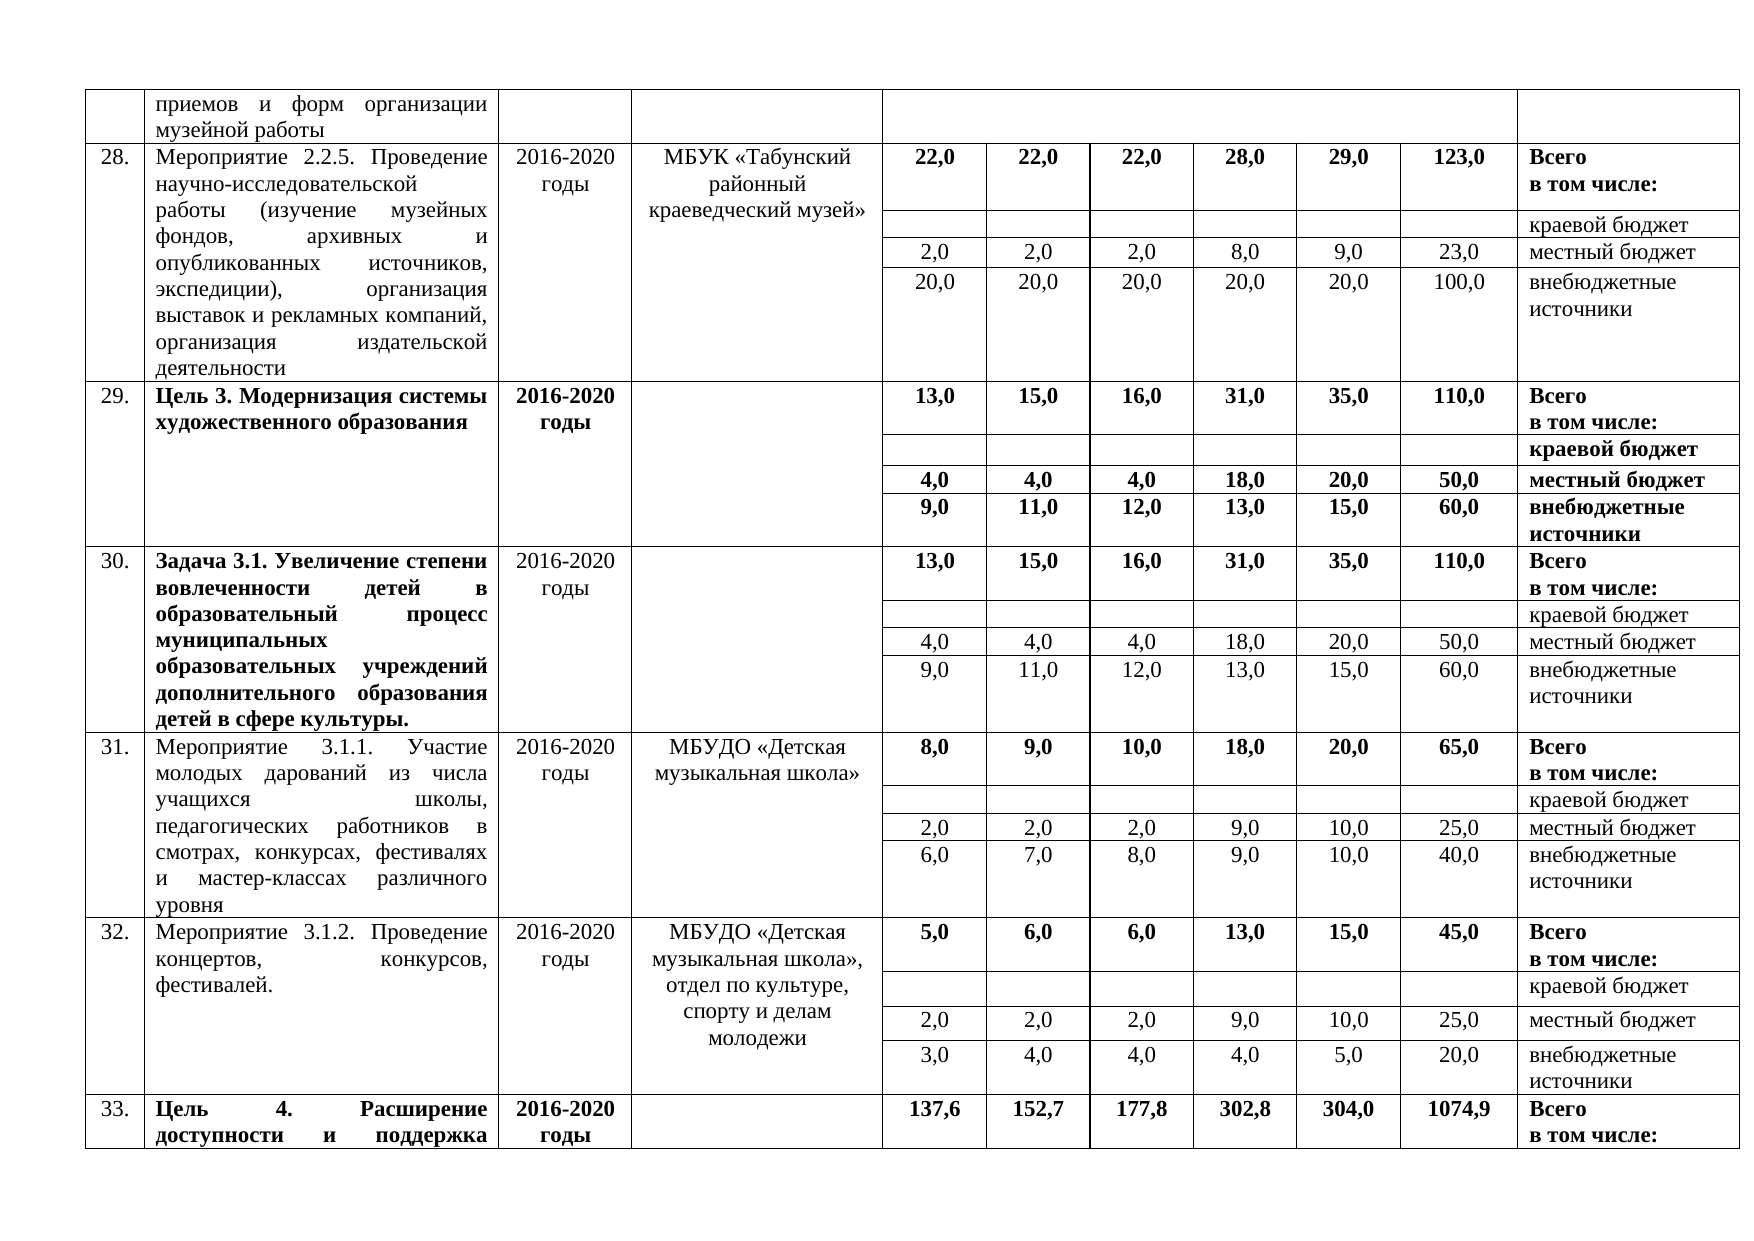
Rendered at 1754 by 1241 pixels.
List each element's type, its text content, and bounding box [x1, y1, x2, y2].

table_cell 2,0 [883, 238, 986, 267]
table_cell 4,0 [987, 466, 1089, 492]
table_cell [1297, 211, 1400, 237]
table_cell 9,0 [883, 494, 986, 546]
table_cell 16,0 [1091, 382, 1193, 434]
table_cell 2016-2020 годы [499, 918, 631, 1094]
table_cell 6,0 [1091, 918, 1193, 971]
table_cell [987, 435, 1089, 465]
table_cell 8,0 [1091, 841, 1193, 917]
table_cell 13,0 [1194, 918, 1296, 971]
table_cell 20,0 [1091, 268, 1193, 381]
table_cell [883, 972, 986, 1006]
table_cell 29,0 [1297, 144, 1400, 210]
table_cell 13,0 [883, 547, 986, 600]
table_cell 177,8 [1091, 1095, 1193, 1148]
table_cell местный бюджет [1518, 814, 1739, 840]
table_cell 31. [86, 733, 144, 917]
table_cell 10,0 [1091, 733, 1193, 785]
table_cell 304,0 [1297, 1095, 1400, 1148]
table_cell 8,0 [1194, 238, 1296, 267]
table_cell 30. [86, 547, 144, 732]
table_cell 4,0 [1091, 628, 1193, 655]
table_cell 3,0 [883, 1041, 986, 1094]
table_cell 2016-2020 годы [499, 547, 631, 732]
table_cell МБУДО «Детская музыкальная школа» [632, 733, 882, 917]
table_cell [1194, 786, 1296, 813]
table_cell 15,0 [987, 547, 1089, 600]
table_cell 60,0 [1401, 656, 1517, 732]
table_cell 33. [86, 1095, 144, 1148]
table_cell 2016-2020 годы [499, 144, 631, 381]
table_cell 18,0 [1194, 466, 1296, 492]
table_cell 40,0 [1401, 841, 1517, 917]
table_cell 25,0 [1401, 1007, 1517, 1040]
table_cell [1194, 435, 1296, 465]
table_cell Мероприятие 3.1.2. Проведение концертов, конкурсов, фестивалей. [145, 918, 498, 1094]
table_cell местный бюджет [1518, 628, 1739, 655]
table_cell 29. [86, 382, 144, 546]
table_cell [1297, 601, 1400, 627]
table_cell 35,0 [1297, 382, 1400, 434]
table_cell 13,0 [1194, 494, 1296, 546]
table_cell 20,0 [1297, 733, 1400, 785]
table_cell [1091, 972, 1193, 1006]
table_cell местный бюджет [1518, 238, 1739, 267]
table_cell [1401, 435, 1517, 465]
table_cell 28. [86, 144, 144, 381]
table_cell 9,0 [883, 656, 986, 732]
table_cell 50,0 [1401, 628, 1517, 655]
table_cell [1401, 601, 1517, 627]
table_cell [1194, 972, 1296, 1006]
table_cell 10,0 [1297, 814, 1400, 840]
table_cell МБУДО «Детская музыкальная школа», отдел по культуре, спорту и делам молодежи [632, 918, 882, 1094]
table_cell [987, 786, 1089, 813]
table_cell внебюджетные источники [1518, 656, 1739, 732]
table_cell 2016-2020 годы [499, 382, 631, 546]
table_cell 11,0 [987, 494, 1089, 546]
table_cell 65,0 [1401, 733, 1517, 785]
table_cell 2,0 [987, 1007, 1089, 1040]
table_cell Всего в том числе: [1518, 733, 1739, 785]
table_cell 13,0 [883, 382, 986, 434]
table_cell 4,0 [1194, 1041, 1296, 1094]
table_cell 10,0 [1297, 1007, 1400, 1040]
table_cell МБУК «Табунский районный краеведческий музей» [632, 144, 882, 381]
table_cell 15,0 [987, 382, 1089, 434]
table_cell 15,0 [1297, 494, 1400, 546]
table_cell внебюджетные источники [1518, 494, 1739, 546]
table_cell 12,0 [1091, 656, 1193, 732]
table_cell [632, 1095, 882, 1148]
table_cell 10,0 [1297, 841, 1400, 917]
table_cell краевой бюджет [1518, 601, 1739, 627]
table_cell Цель 3. Модернизация системы художественного образования [145, 382, 498, 546]
table_cell 13,0 [1194, 656, 1296, 732]
table_cell местный бюджет [1518, 1007, 1739, 1040]
table_cell 20,0 [1297, 268, 1400, 381]
table_cell 60,0 [1401, 494, 1517, 546]
table_cell [632, 547, 882, 732]
table_cell 6,0 [883, 841, 986, 917]
table_cell 20,0 [1401, 1041, 1517, 1094]
table_cell внебюджетные источники [1518, 841, 1739, 917]
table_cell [1518, 90, 1739, 142]
table_cell 12,0 [1091, 494, 1193, 546]
table_cell 2,0 [1091, 1007, 1193, 1040]
table_cell 2,0 [1091, 238, 1193, 267]
table_cell местный бюджет [1518, 466, 1739, 492]
table_cell [1091, 601, 1193, 627]
table_cell 9,0 [987, 733, 1089, 785]
table_cell [883, 601, 986, 627]
table_cell 25,0 [1401, 814, 1517, 840]
table_cell внебюджетные источники [1518, 268, 1739, 381]
table_cell [1194, 211, 1296, 237]
table_cell Всего в том числе: [1518, 144, 1739, 210]
table_cell Всего в том числе: [1518, 382, 1739, 434]
table_cell 31,0 [1194, 382, 1296, 434]
table_cell 20,0 [883, 268, 986, 381]
table_cell Задача 3.1. Увеличение степени вовлеченности детей в образовательный процесс муниципальных образовательных учреждений дополнительного образования детей в сфере культуры. [145, 547, 498, 732]
table_cell 18,0 [1194, 628, 1296, 655]
table_cell 35,0 [1297, 547, 1400, 600]
table_cell 8,0 [883, 733, 986, 785]
table_cell 20,0 [1297, 628, 1400, 655]
table_cell 4,0 [1091, 466, 1193, 492]
table_cell 20,0 [1194, 268, 1296, 381]
table_cell 2016-2020 годы [499, 733, 631, 917]
table_cell [883, 211, 986, 237]
table_cell Всего в том числе: [1518, 918, 1739, 971]
table_cell 6,0 [987, 918, 1089, 971]
table_cell [1401, 972, 1517, 1006]
table_cell 2,0 [883, 1007, 986, 1040]
table_cell Всего в том числе: [1518, 547, 1739, 600]
table_cell 9,0 [1194, 841, 1296, 917]
table_cell [883, 435, 986, 465]
table_cell [632, 382, 882, 546]
table_cell [987, 972, 1089, 1006]
table_cell 22,0 [987, 144, 1089, 210]
table_cell 123,0 [1401, 144, 1517, 210]
table_cell 15,0 [1297, 656, 1400, 732]
table_cell 16,0 [1091, 547, 1193, 600]
table_cell 2016-2020 годы [499, 1095, 631, 1148]
table_cell Всего в том числе: [1518, 1095, 1739, 1148]
table_cell краевой бюджет [1518, 435, 1739, 465]
table_cell 22,0 [883, 144, 986, 210]
table_cell Мероприятие 2.2.5. Проведение научно-исследовательской работы (изучение музейных фондов, архивных и опубликованных источников, экспедиции), организация выставок и рекламных компаний, организация издательской деятельности [145, 144, 498, 381]
table_cell [1401, 211, 1517, 237]
table_cell 1074,9 [1401, 1095, 1517, 1148]
table_cell 50,0 [1401, 466, 1517, 492]
table_cell 45,0 [1401, 918, 1517, 971]
table_cell 110,0 [1401, 547, 1517, 600]
table_cell [1401, 786, 1517, 813]
table_cell 2,0 [1091, 814, 1193, 840]
table_cell 4,0 [987, 1041, 1089, 1094]
table_cell 137,6 [883, 1095, 986, 1148]
table_cell 22,0 [1091, 144, 1193, 210]
table_cell 4,0 [883, 628, 986, 655]
table_cell [1297, 786, 1400, 813]
table_cell 9,0 [1297, 238, 1400, 267]
table_cell 4,0 [1091, 1041, 1193, 1094]
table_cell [145, 1095, 498, 1148]
table_cell [883, 786, 986, 813]
table_cell 23,0 [1401, 238, 1517, 267]
table_cell 28,0 [1194, 144, 1296, 210]
table_cell 15,0 [1297, 918, 1400, 971]
table_cell 2,0 [987, 814, 1089, 840]
table_cell [1091, 786, 1193, 813]
table_cell 2,0 [987, 238, 1089, 267]
table_cell 11,0 [987, 656, 1089, 732]
table_cell краевой бюджет [1518, 786, 1739, 813]
table_cell 7,0 [987, 841, 1089, 917]
table_cell [987, 211, 1089, 237]
table_cell [1297, 435, 1400, 465]
table_cell 31,0 [1194, 547, 1296, 600]
table_cell [1091, 211, 1193, 237]
table_cell 2,0 [883, 814, 986, 840]
table_cell 4,0 [883, 466, 986, 492]
table_cell 100,0 [1401, 268, 1517, 381]
table_cell внебюджетные источники [1518, 1041, 1739, 1094]
table_cell 110,0 [1401, 382, 1517, 434]
table_cell 9,0 [1194, 1007, 1296, 1040]
table_cell краевой бюджет [1518, 211, 1739, 237]
table_cell [1091, 435, 1193, 465]
table_cell Мероприятие 3.1.1. Участие молодых дарований из числа учащихся школы, педагогических работников в смотрах, конкурсах, фестивалях и мастер-классах различного уровня [145, 733, 498, 917]
table_cell 18,0 [1194, 733, 1296, 785]
table_cell 5,0 [1297, 1041, 1400, 1094]
table_cell 4,0 [987, 628, 1089, 655]
table_cell краевой бюджет [1518, 972, 1739, 1006]
table_cell 302,8 [1194, 1095, 1296, 1148]
table_cell 32. [86, 918, 144, 1094]
table_cell [987, 601, 1089, 627]
table_cell 20,0 [987, 268, 1089, 381]
table_cell [1194, 601, 1296, 627]
table_cell [1297, 972, 1400, 1006]
table_cell 5,0 [883, 918, 986, 971]
table_cell 152,7 [987, 1095, 1089, 1148]
table_cell 9,0 [1194, 814, 1296, 840]
table_cell 20,0 [1297, 466, 1400, 492]
